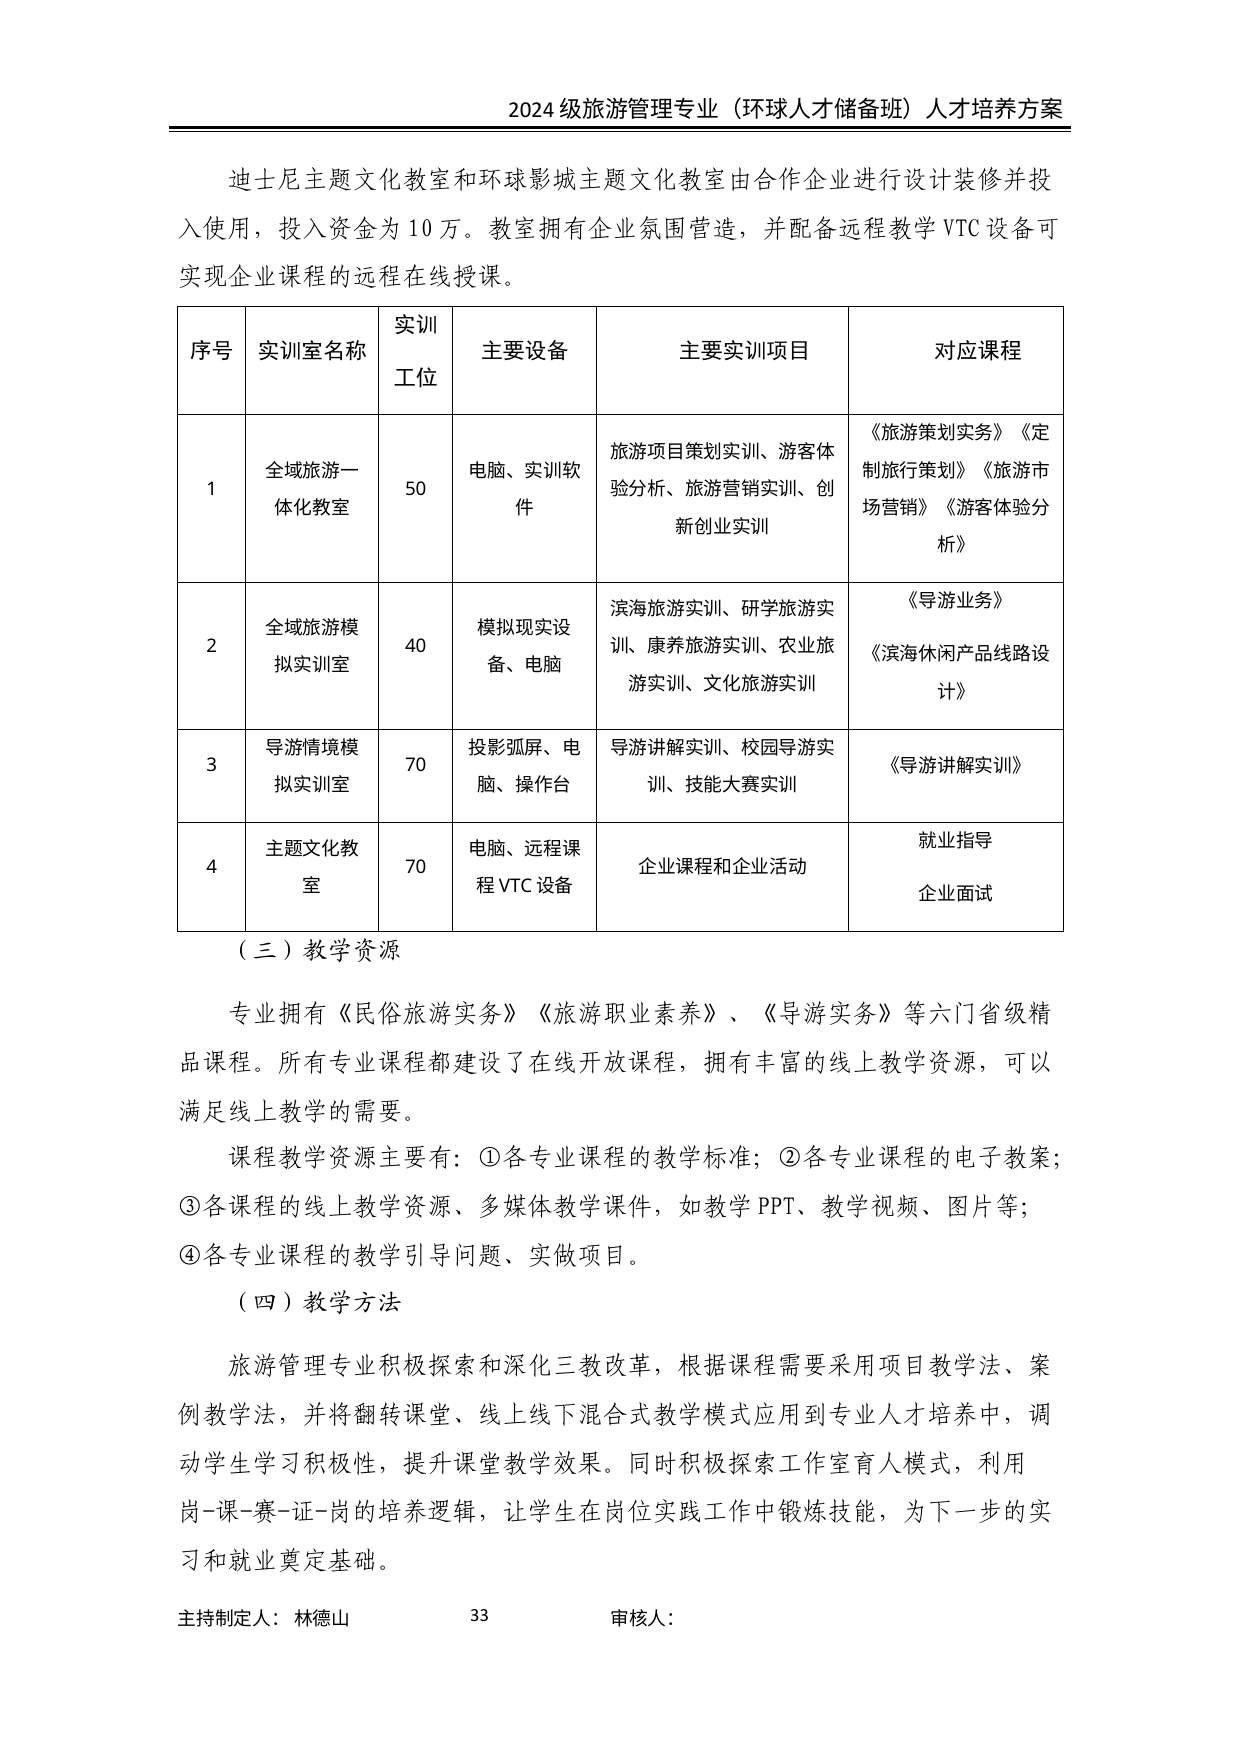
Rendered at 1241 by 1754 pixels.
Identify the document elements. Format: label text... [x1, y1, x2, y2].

text 迪士尼主题文化教室和环球影城主题文化教室由合作企业进行设计装修并投入使用，投入资金为10万。教室拥有企业氛围营造，并配备远程教学VTC设备可实现企业课程的远程在线授课。 [177, 161, 1063, 291]
table_cell 电脑、远程课程VTC设备 [453, 823, 596, 931]
text （四）教学方法 [177, 1284, 1063, 1317]
table_header 实训 工位 [379, 307, 452, 414]
table_cell 模拟现实设备、电脑 [453, 583, 596, 729]
table_cell 《导游讲解实训》 [849, 730, 1063, 822]
table_cell 企业课程和企业活动 [597, 823, 848, 931]
table_cell 主题文化教室 [246, 823, 378, 931]
table_cell 1 [178, 415, 245, 582]
table_cell 40 [379, 583, 452, 729]
table_cell 导游讲解实训、校园导游实训、技能大赛实训 [597, 730, 848, 822]
table_cell 导游情境模拟实训室 [246, 730, 378, 822]
table_cell 《旅游策划实务》《定制旅行策划》《旅游市场营销》《游客体验分析》 [849, 415, 1063, 582]
table_cell 2 [178, 583, 245, 729]
table_cell 滨海旅游实训、研学旅游实训、康养旅游实训、农业旅游实训、文化旅游实训 [597, 583, 848, 729]
table_header 序号 [178, 307, 245, 414]
table_cell 就业指导 企业面试 [849, 823, 1063, 931]
table_cell 70 [379, 823, 452, 931]
table_cell 《导游业务》 《滨海休闲产品线路设计》 [849, 583, 1063, 729]
text 旅游管理专业积极探索和深化三教改革，根据课程需要采用项目教学法、案例教学法，并将翻转课堂、线上线下混合式教学模式应用到专业人才培养中，调动学生学习积极性，提升课堂教学效果。同时积极探索工作室育人模式，利用岗-课-赛-证-岗的培养逻辑，让学生在岗位实践工作中锻炼技能，为下一步的实习和就业奠定基础。 [177, 1347, 1063, 1575]
table_cell 4 [178, 823, 245, 931]
table_cell 3 [178, 730, 245, 822]
table_cell 全域旅游一体化教室 [246, 415, 378, 582]
text 课程教学资源主要有：①各专业课程的教学标准；②各专业课程的电子教案；③各课程的线上教学资源、多媒体教学课件，如教学PPT、教学视频、图片等；④各专业课程的教学引导问题、实做项目。 [177, 1140, 1063, 1270]
text 专业拥有《民俗旅游实务》《旅游职业素养》、《导游实务》等六门省级精品课程。所有专业课程都建设了在线开放课程，拥有丰富的线上教学资源，可以满足线上教学的需要。 [177, 996, 1063, 1126]
table_cell 电脑、实训软件 [453, 415, 596, 582]
table_cell 投影弧屏、电脑、操作台 [453, 730, 596, 822]
table_cell 70 [379, 730, 452, 822]
table_header 对应课程 [849, 307, 1063, 414]
text （三）教学资源 [177, 932, 1063, 964]
table_header 主要实训项目 [597, 307, 848, 414]
table_cell 全域旅游模拟实训室 [246, 583, 378, 729]
table_header 主要设备 [453, 307, 596, 414]
table_cell 旅游项目策划实训、游客体验分析、旅游营销实训、创新创业实训 [597, 415, 848, 582]
table_cell 50 [379, 415, 452, 582]
table_header 实训室名称 [246, 307, 378, 414]
